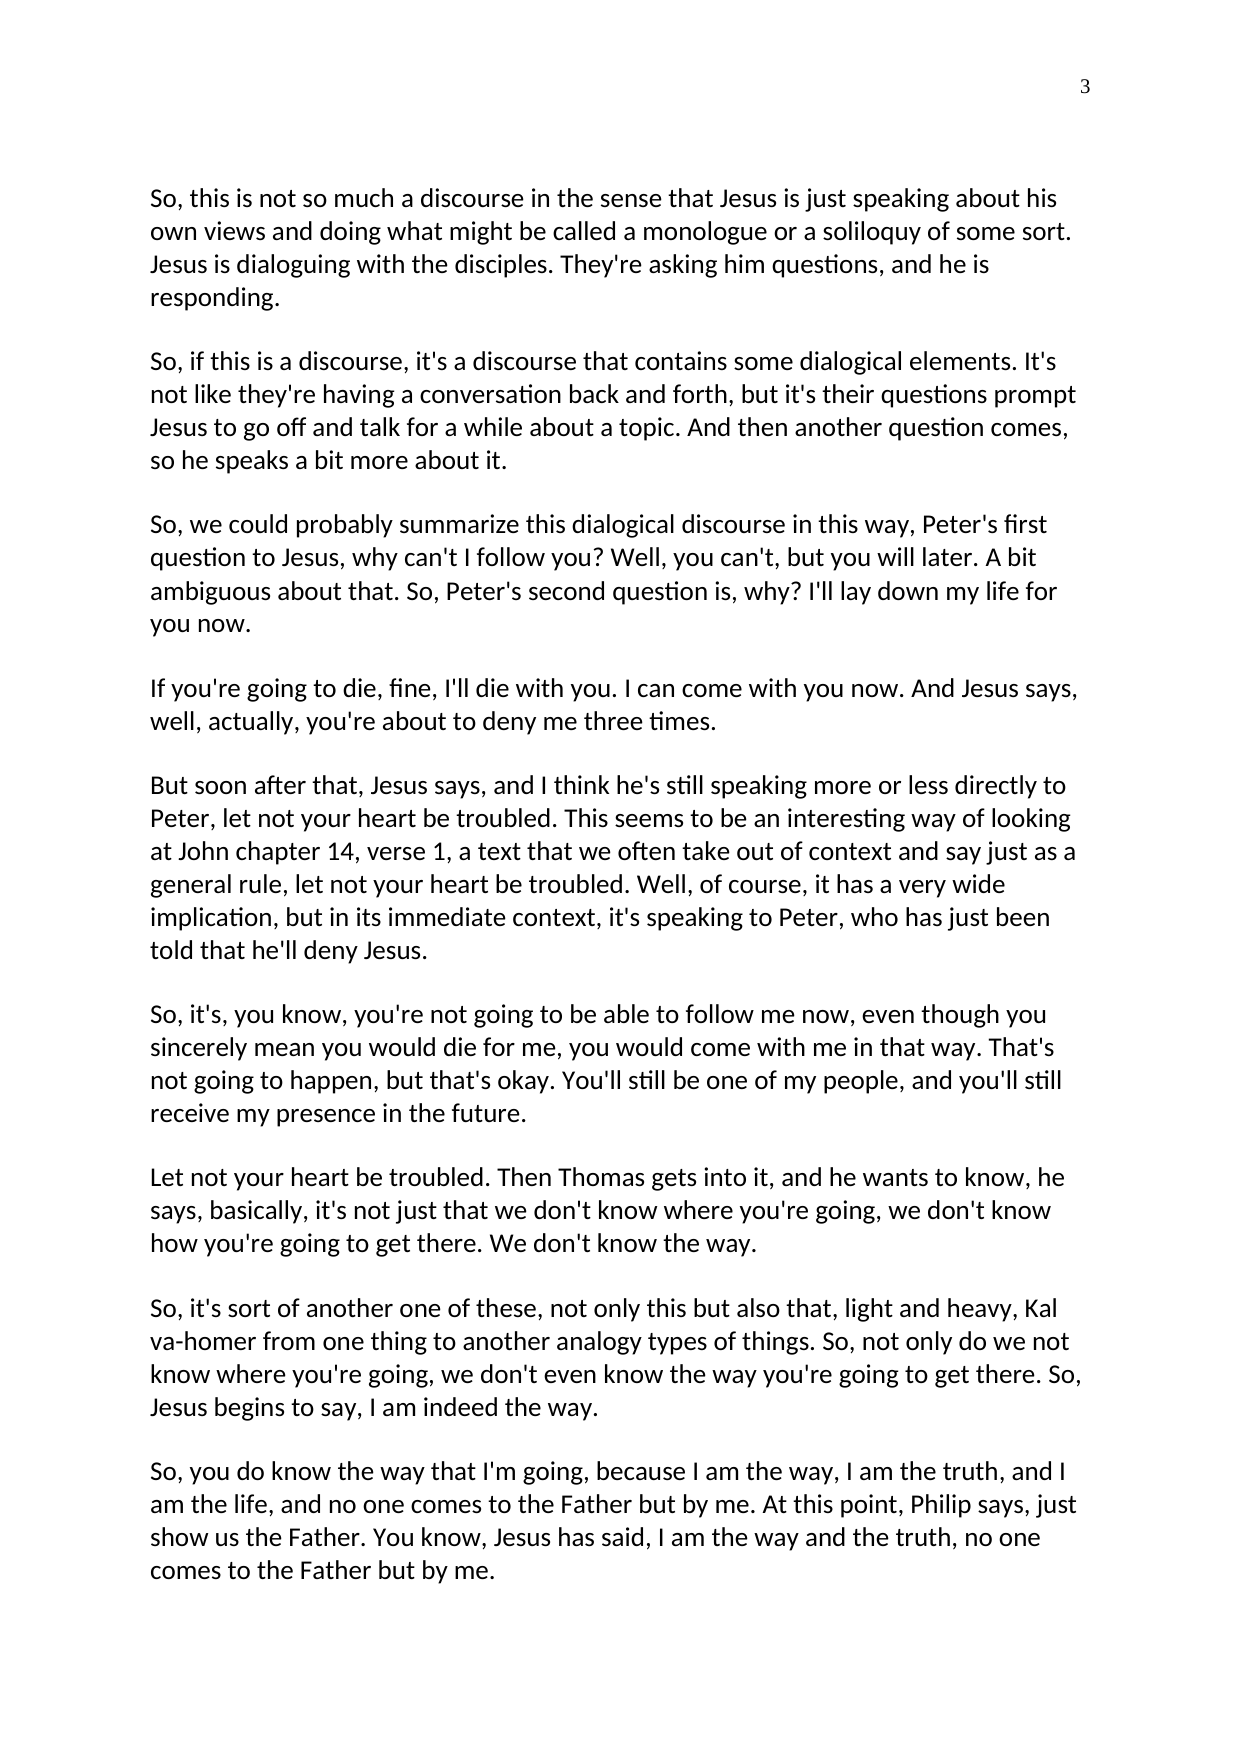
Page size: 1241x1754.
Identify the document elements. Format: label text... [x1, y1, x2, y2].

text So, we could probably summarize this dialogical discourse in this way, Peter's first question to Jesus, why can't I follow you? Well, you can't, but you will later. A bit ambiguous about that. So, Peter's second question is, why? I'll lay down my life for you now. [150, 508, 1090, 640]
text So, if this is a discourse, it's a discourse that contains some dialogical elements. It's not like they're having a conversation back and forth, but it's their questions prompt Jesus to go off and talk for a while about a topic. And then another question comes, so he speaks a bit more about it. [150, 344, 1090, 476]
text So, this is not so much a discourse in the sense that Jesus is just speaking about his own views and doing what might be called a monologue or a soliloquy of some sort. Jesus is dialoguing with the disciples. They're asking him questions, and he is responding. [150, 181, 1090, 313]
text So, it's sort of another one of these, not only this but also that, light and heavy, Kal va-homer from one thing to another analogy types of things. So, not only do we not know where you're going, we don't even know the way you're going to get there. So, Jesus begins to say, I am indeed the way. [150, 1291, 1090, 1423]
text So, you do know the way that I'm going, because I am the way, I am the truth, and I am the life, and no one comes to the Father but by me. At this point, Philip says, just show us the Father. You know, Jesus has said, I am the way and the truth, no one comes to the Father but by me. [150, 1454, 1090, 1586]
text Let not your heart be troubled. Then Thomas gets into it, and he wants to know, he says, basically, it's not just that we don't know where you're going, we don't know how you're going to get there. We don't know the way. [150, 1161, 1090, 1259]
text So, it's, you know, you're not going to be able to follow me now, even though you sincerely mean you would die for me, you would come with me in that way. That's not going to happen, but that's okay. You'll still be one of my people, and you'll still receive my presence in the future. [150, 997, 1090, 1129]
text If you're going to die, fine, I'll die with you. I can come with you now. And Jesus says, well, actually, you're about to deny me three times. [150, 671, 1090, 737]
text But soon after that, Jesus says, and I think he's still speaking more or less directly to Peter, let not your heart be troubled. This seems to be an interesting way of looking at John chapter 14, verse 1, a text that we often take out of context and say just as a general rule, let not your heart be troubled. Well, of course, it has a very wide implication, but in its immediate context, it's speaking to Peter, who has just been told that he'll deny Jesus. [150, 768, 1090, 966]
